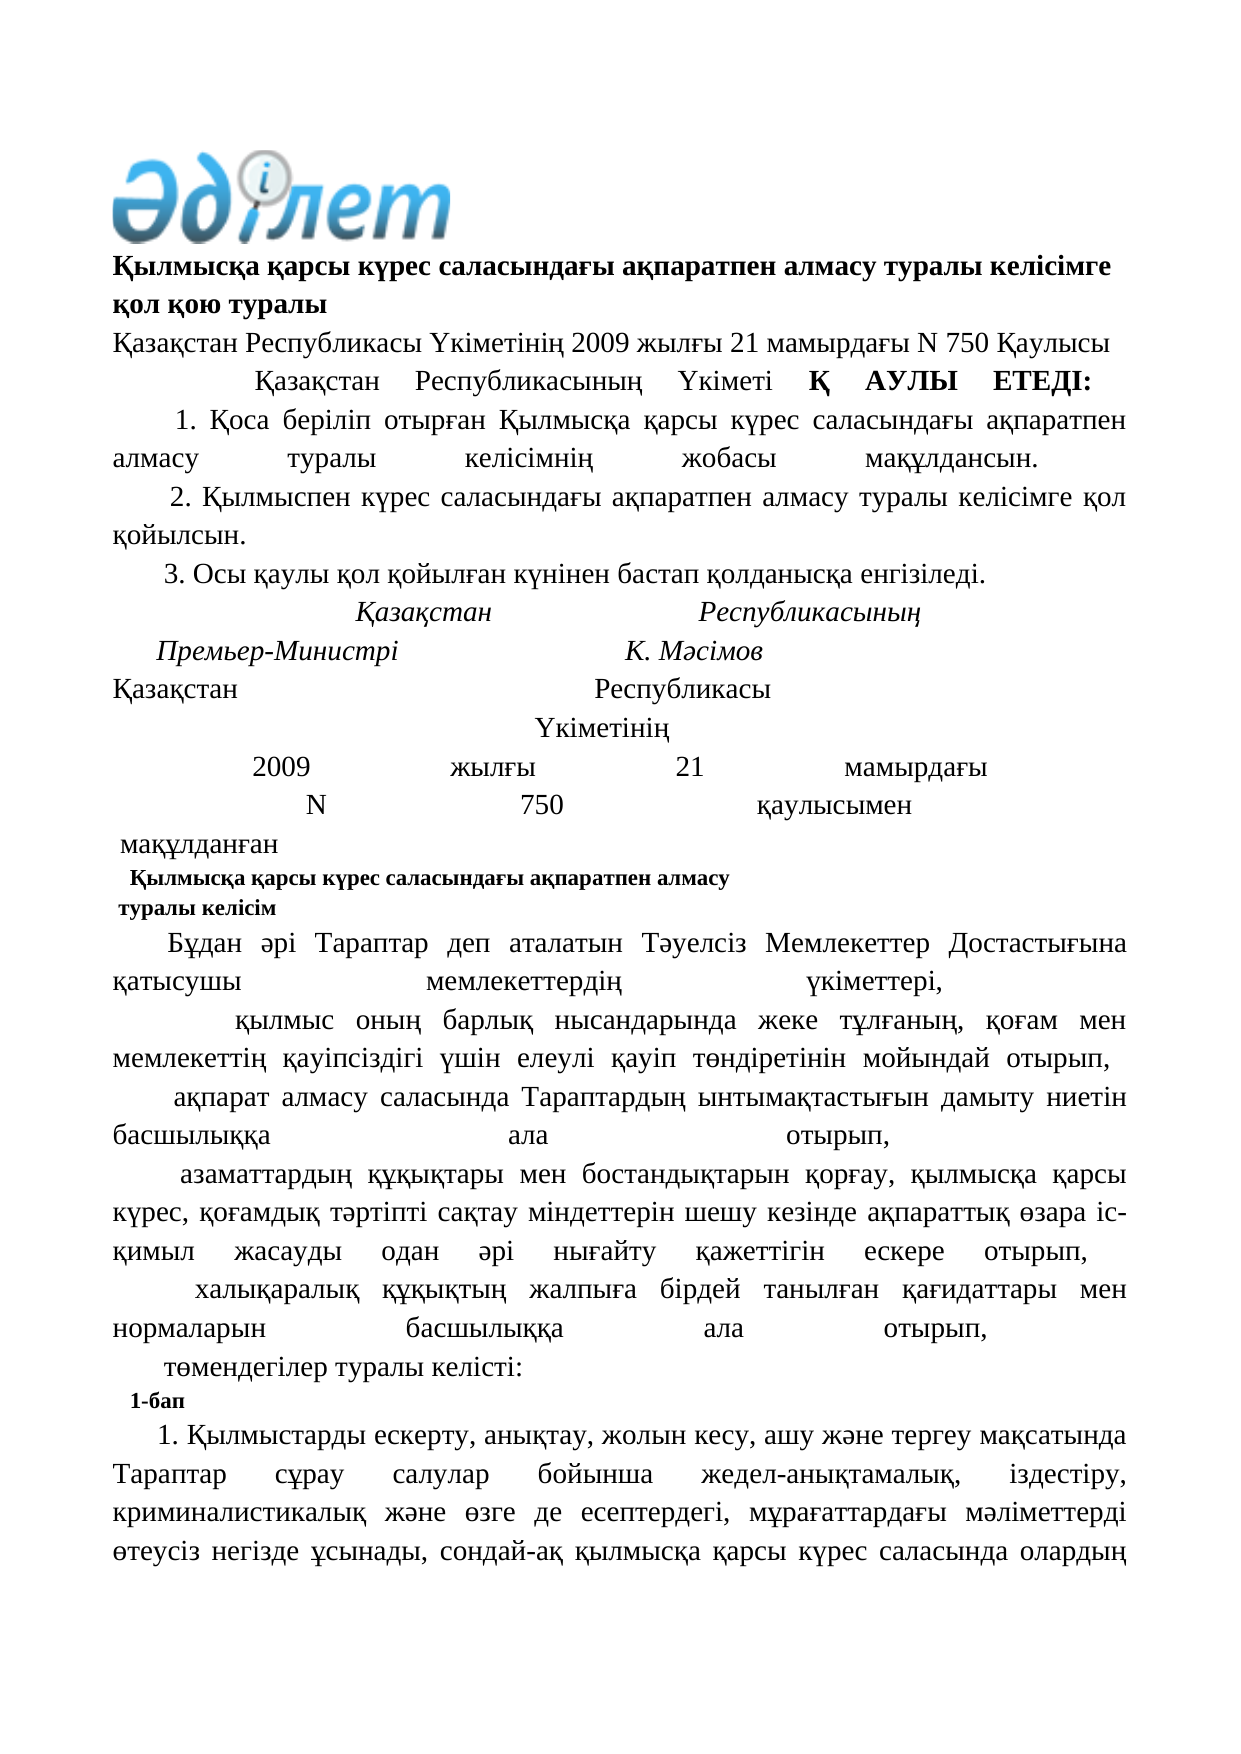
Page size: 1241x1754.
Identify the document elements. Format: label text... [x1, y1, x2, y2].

text Қылмысқа қарсы күрес саласындағы ақпаратпен алмасу туралы келісім [112, 864, 1128, 921]
text Қылмысқа қарсы күрес саласындағы ақпаратпен алмасу туралы келісімге қол қою туралы [112, 248, 1128, 320]
text Қазақстан Республикасы Үкіметінің 2009 жылғы 21 мамырдағы N 750 Қаулысы [112, 325, 1128, 358]
text 1-бап [112, 1387, 1128, 1413]
text Қазақстан Республикасының Үкіметі Қ АУЛЫ ЕТЕДІ: 1. Қоса беріліп отырған Қылмысқа қарсы күрес саласындағы ақпаратпен алмасу туралы келісімнің жобасы мақұлдансын. 2. Қылмыспен күрес саласындағы ақпаратпен алмасу туралы келісімге қол қойылсын. 3. Осы қаулы қол қойылған күнінен бастап қолданысқа енгізіледі. [112, 363, 1128, 589]
picture [112, 150, 451, 244]
text Бұдан әрі Тараптар деп аталатын Тәуелсіз Мемлекеттер Достастығына қатысушы мемлекеттердің үкіметтері, қылмыс оның барлық нысандарында жеке тұлғаның, қоғам мен мемлекеттің қауіпсіздігі үшін елеулі қауіп төндіретінін мойындай отырып, ақпарат алмасу саласында Тараптардың ынтымақтастығын дамыту ниетін басшылыққа ала отырып, азаматтардың құқықтары мен бостандықтарын қорғау, қылмысқа қарсы күрес, қоғамдық тәртіпті сақтау міндеттерін шешу кезінде ақпараттық өзара іс-қимыл жасауды одан әрі нығайту қажеттігін ескере отырып, халықаралық құқықтың жалпыға бірдей танылған қағидаттары мен нормаларын басшылыққа ала отырып, төмендегілер туралы келісті: [112, 925, 1128, 1382]
text Қазақстан Республикасының Премьер-Министрі К. Мәсімов [112, 594, 1128, 667]
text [112, 1417, 1128, 1567]
text Қазақстан Республикасы Үкіметінің 2009 жылғы 21 мамырдағы N 750 қаулысымен мақұлданған [112, 672, 1128, 859]
